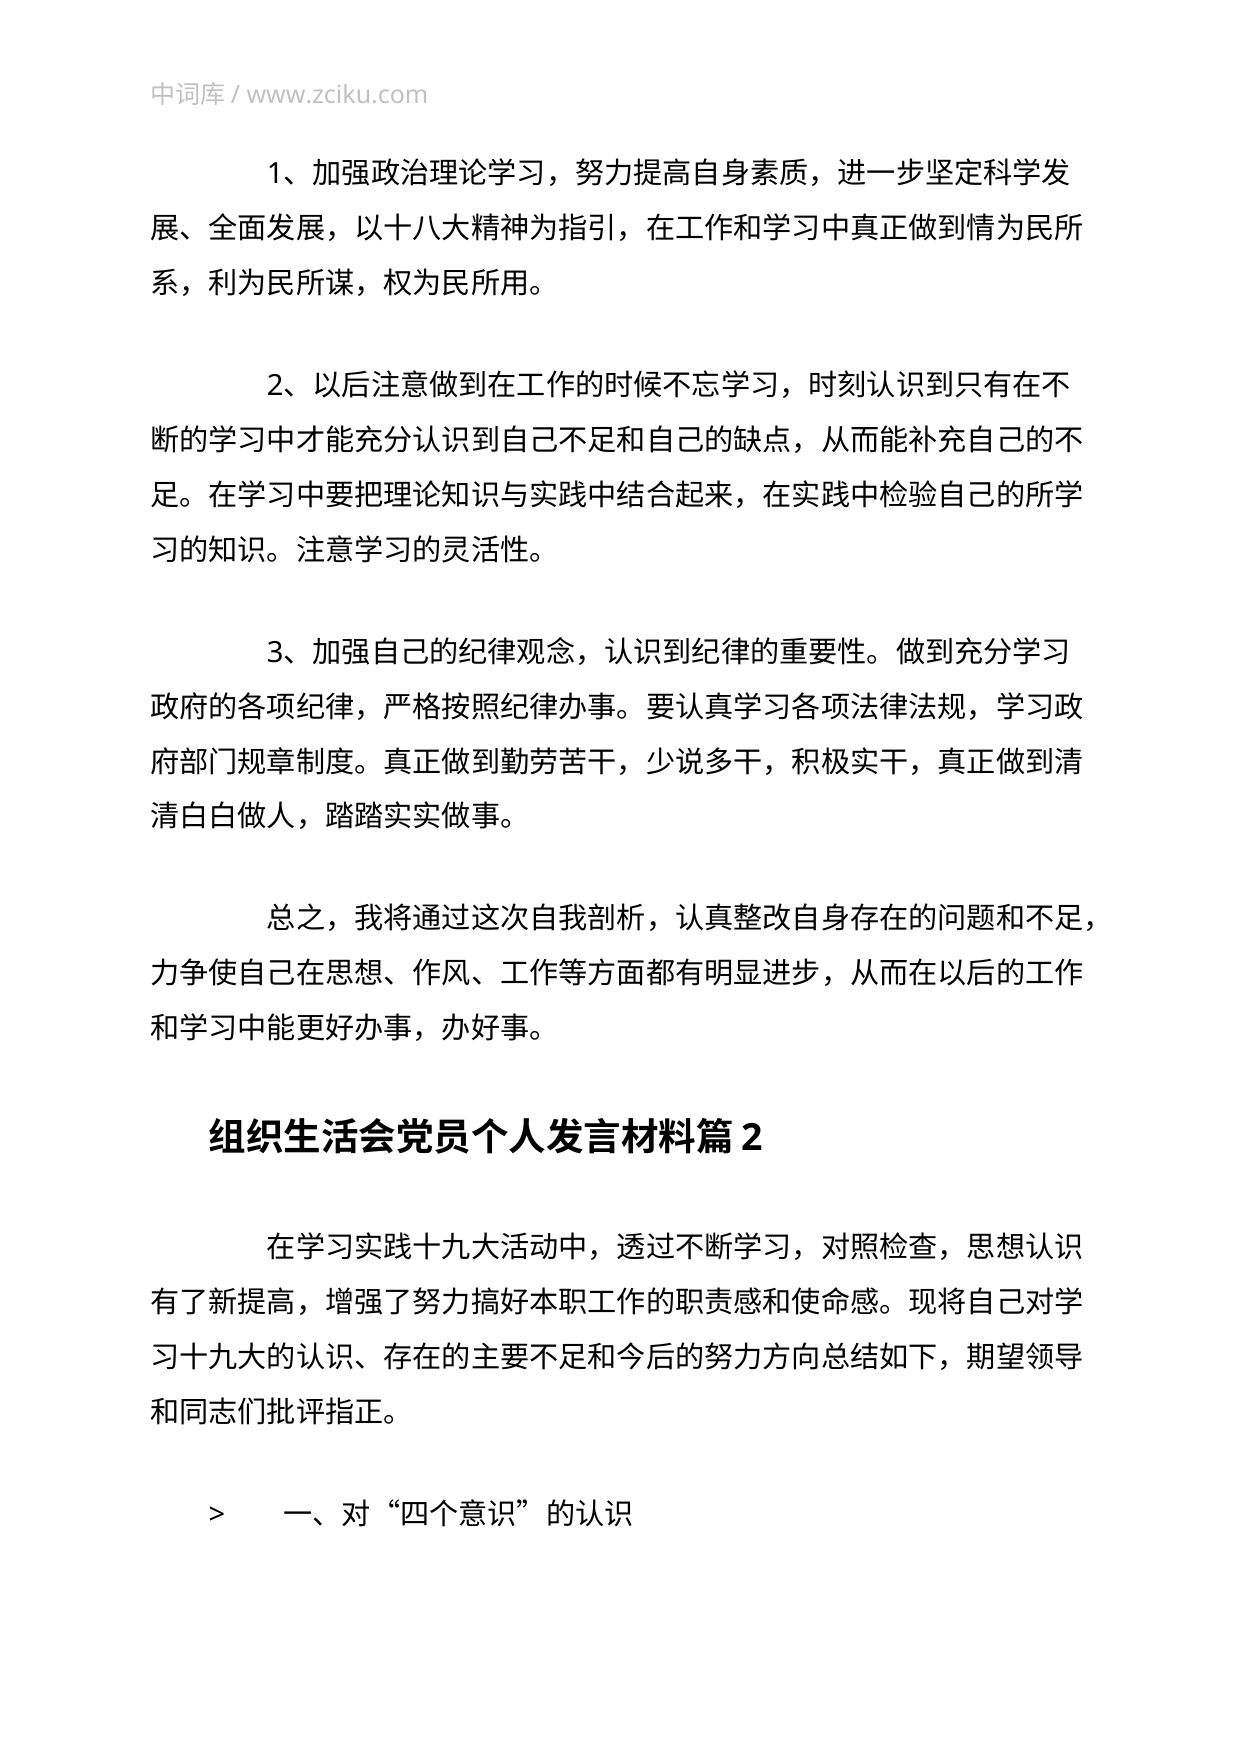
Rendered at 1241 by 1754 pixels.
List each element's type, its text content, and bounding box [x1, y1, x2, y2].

text > 一、对“四个意识”的认识 [150, 1490, 1090, 1533]
text 组织生活会党员个人发言材料篇2 [150, 1106, 1090, 1161]
text 3、加强自己的纪律观念，认识到纪律的重要性。做到充分学习政府的各项纪律，严格按照纪律办事。要认真学习各项法律法规，学习政府部门规章制度。真正做到勤劳苦干，少说多干，积极实干，真正做到清清白白做人，踏踏实实做事。 [150, 628, 1090, 835]
text 2、以后注意做到在工作的时候不忘学习，时刻认识到只有在不断的学习中才能充分认识到自己不足和自己的缺点，从而能补充自己的不足。在学习中要把理论知识与实践中结合起来，在实践中检验自己的所学习的知识。注意学习的灵活性。 [150, 362, 1090, 569]
text 在学习实践十九大活动中，透过不断学习，对照检查，思想认识有了新提高，增强了努力搞好本职工作的职责感和使命感。现将自己对学习十九大的认识、存在的主要不足和今后的努力方向总结如下，期望领导和同志们批评指正。 [150, 1224, 1090, 1431]
text 总之，我将通过这次自我剖析，认真整改自身存在的问题和不足，力争使自己在思想、作风、工作等方面都有明显进步，从而在以后的工作和学习中能更好办事，办好事。 [150, 895, 1090, 1047]
text 1、加强政治理论学习，努力提高自身素质，进一步坚定科学发展、全面发展，以十八大精神为指引，在工作和学习中真正做到情为民所系，利为民所谋，权为民所用。 [150, 150, 1090, 302]
